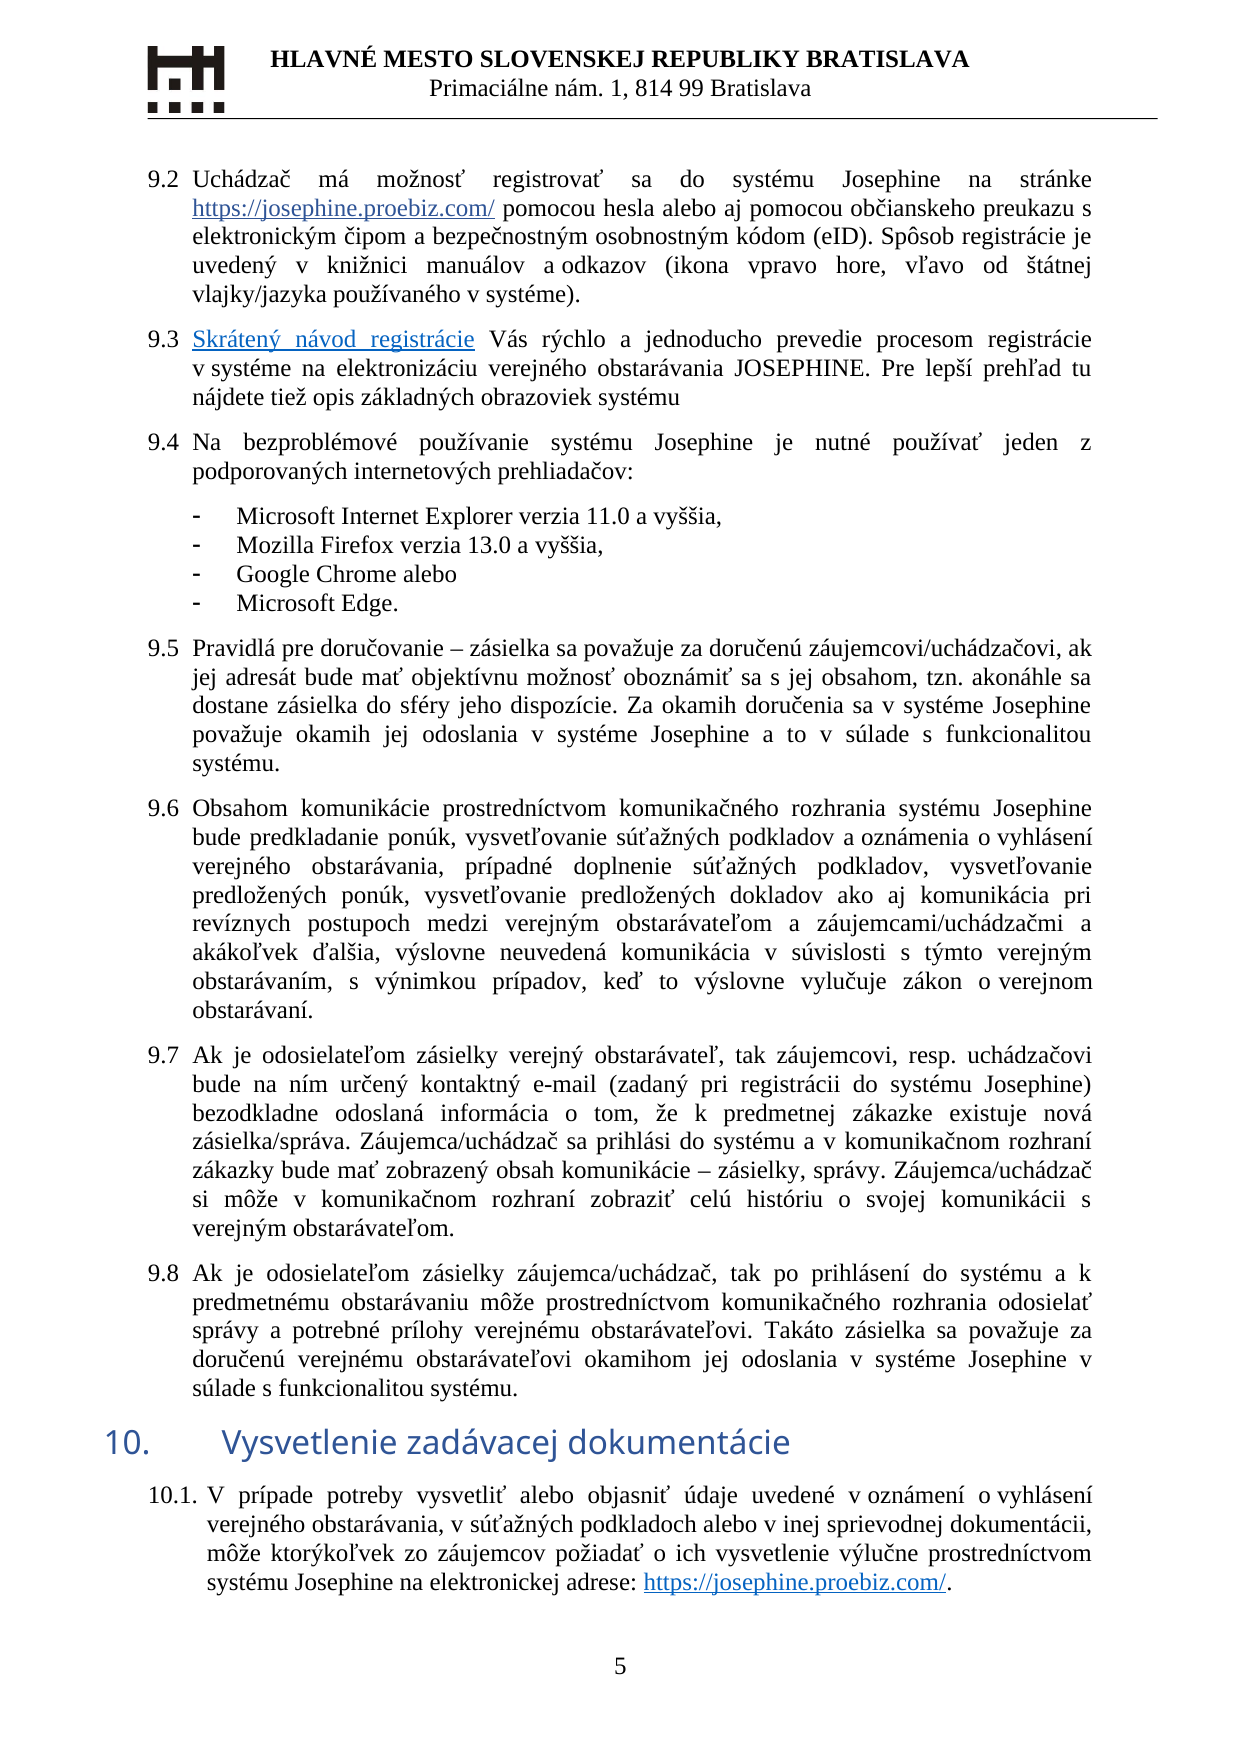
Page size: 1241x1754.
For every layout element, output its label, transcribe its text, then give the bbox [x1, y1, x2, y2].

list Na bezproblémové používanie systému Josephine je nutné používať jeden z podporovaných internetových prehliadačov: [148, 427, 1093, 485]
list Ak je odosielateľom zásielky záujemca/uchádzač, tak po prihlásení do systému a k predmetnému obstarávaniu môže prostredníctvom komunikačného rozhrania odosielať správy a potrebné prílohy verejnému obstarávateľovi. Takáto zásielka sa považuje za doručenú verejnému obstarávateľovi okamihom jej odoslania v systéme Josephine v súlade s funkcionalitou systému. [148, 1258, 1093, 1402]
list Microsoft Edge. [192, 588, 1093, 616]
list Obsahom komunikácie prostredníctvom komunikačného rozhrania systému Josephine bude predkladanie ponúk, vysvetľovanie súťažných podkladov a oznámenia o vyhlásení verejného obstarávania, prípadné doplnenie súťažných podkladov, vysvetľovanie predložených ponúk, vysvetľovanie predložených dokladov ako aj komunikácia pri revíznych postupoch medzi verejným obstarávateľom a záujemcami/uchádzačmi a akákoľvek ďalšia, výslovne neuvedená komunikácia v súvislosti s týmto verejným obstarávaním, s výnimkou prípadov, keď to výslovne vylučuje zákon o verejnom obstarávaní. [148, 793, 1093, 1023]
list Ak je odosielateľom zásielky verejný obstarávateľ, tak záujemcovi, resp. uchádzačovi bude na ním určený kontaktný e-mail (zadaný pri registrácii do systému Josephine) bezodkladne odoslaná informácia o tom, že k predmetnej zákazke existuje nová zásielka/správa. Záujemca/uchádzač sa prihlási do systému a v komunikačnom rozhraní zákazky bude mať zobrazený obsah komunikácie – zásielky, správy. Záujemca/uchádzač si môže v komunikačnom rozhraní zobraziť celú históriu o svojej komunikácii s verejným obstarávateľom. [148, 1040, 1093, 1241]
list V prípade potreby vysvetliť alebo objasniť údaje uvedené v oznámení o vyhlásení verejného obstarávania, v súťažných podkladoch alebo v inej sprievodnej dokumentácii, môže ktorýkoľvek zo záujemcov požiadať o ich vysvetlenie výlučne prostredníctvom systému Josephine na elektronickej adrese: https://josephine.proebiz.com/. [148, 1481, 1093, 1596]
picture [147, 46, 225, 113]
subtitle Vysvetlenie zadávacej dokumentácie [103, 1418, 1093, 1464]
list Mozilla Firefox verzia 13.0 a vyššia, [192, 530, 1093, 559]
list Pravidlá pre doručovanie – zásielka sa považuje za doručenú záujemcovi/uchádzačovi, ak jej adresát bude mať objektívnu možnosť oboznámiť sa s jej obsahom, tzn. akonáhle sa dostane zásielka do sféry jeho dispozície. Za okamih doručenia sa v systéme Josephine považuje okamih jej odoslania v systéme Josephine a to v súlade s funkcionalitou systému. [148, 633, 1093, 777]
list Google Chrome alebo [192, 559, 1093, 588]
list Uchádzač má možnosť registrovať sa do systému Josephine na stránke https://josephine.proebiz.com/ pomocou hesla alebo aj pomocou občianskeho preukazu s elektronickým čipom a bezpečnostným osobnostným kódom (eID). Spôsob registrácie je uvedený v knižnici manuálov a odkazov (ikona vpravo hore, vľavo od štátnej vlajky/jazyka používaného v systéme). [148, 164, 1093, 308]
list Skrátený návod registrácie Vás rýchlo a jednoducho prevedie procesom registrácie v systéme na elektronizáciu verejného obstarávania JOSEPHINE. Pre lepší prehľad tu nájdete tiež opis základných obrazoviek systému [148, 324, 1093, 411]
list Microsoft Internet Explorer verzia 11.0 a vyššia, [192, 501, 1093, 530]
